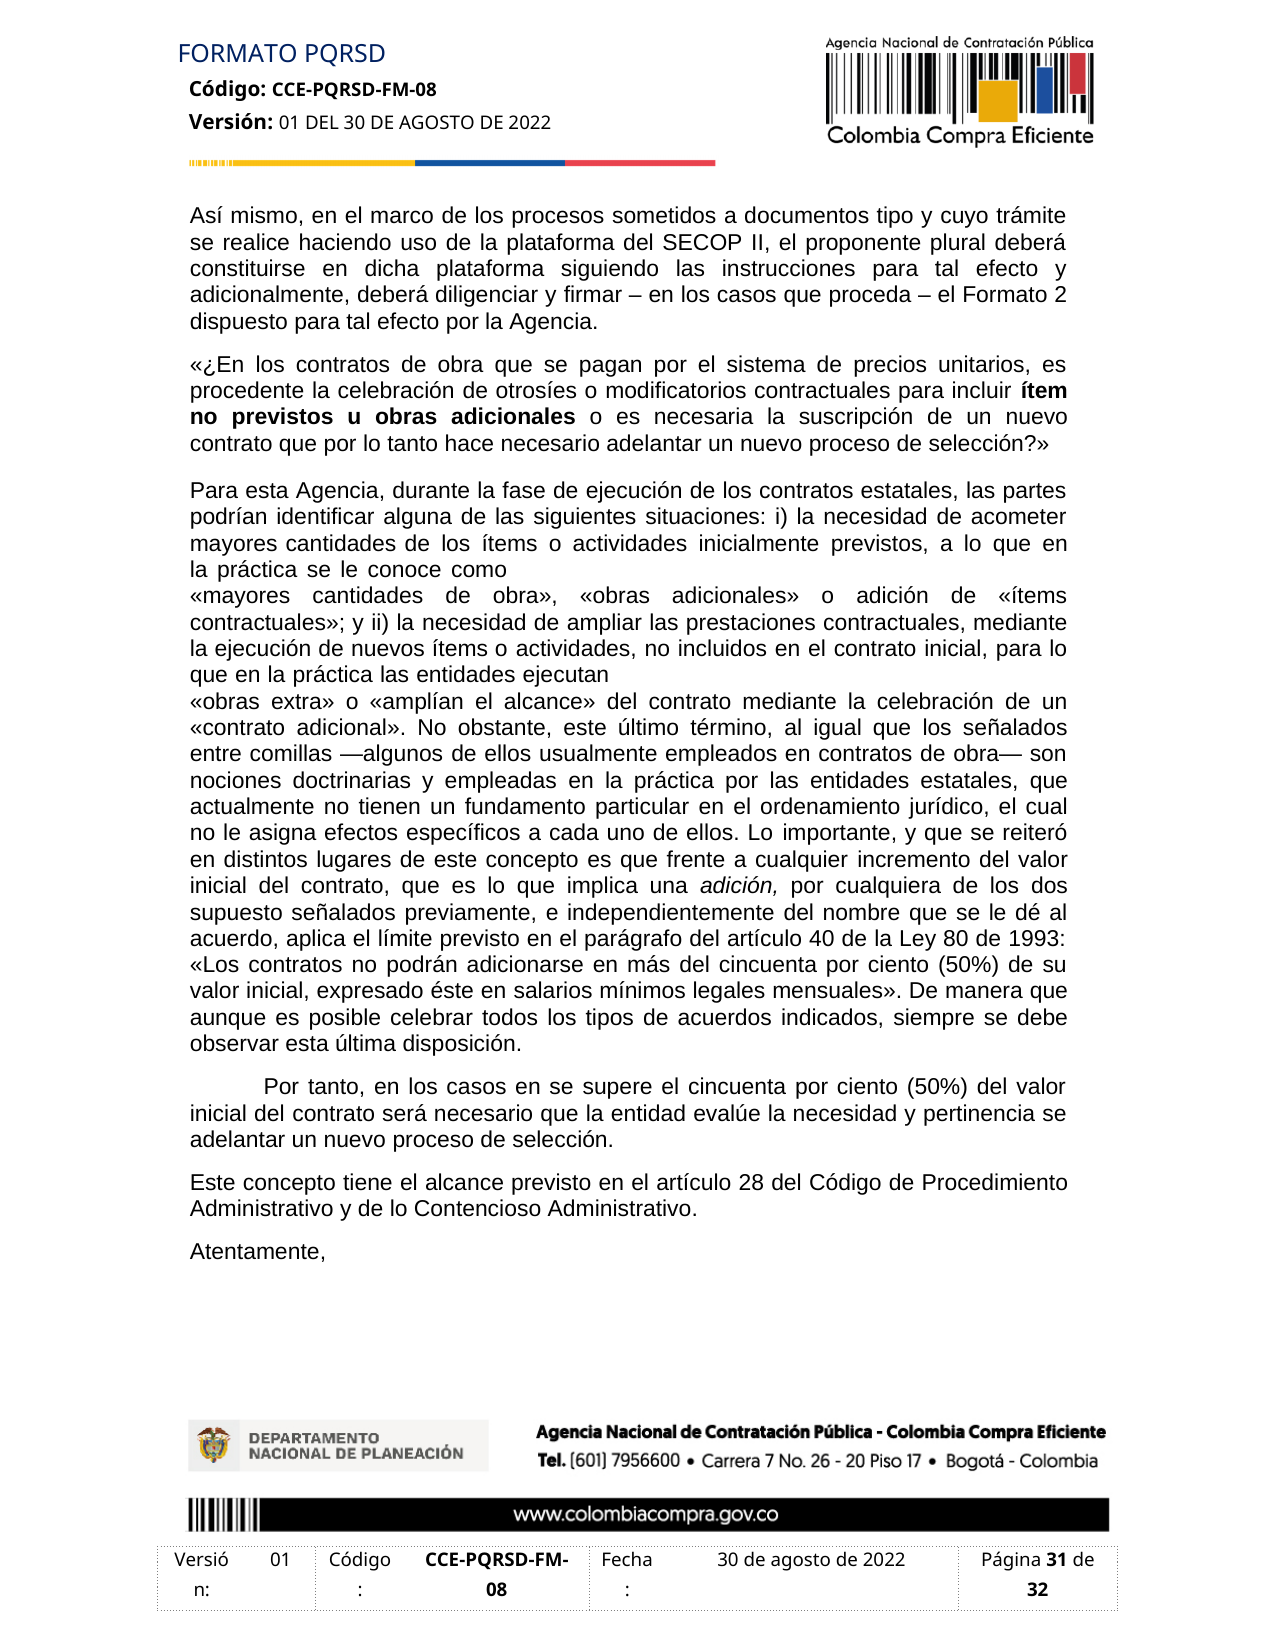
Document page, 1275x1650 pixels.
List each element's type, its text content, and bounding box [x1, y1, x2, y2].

text Así mismo, en el marco de los procesos sometidos a documentos tipo y cuyo trámite se realice haciendo uso de la plataforma del SECOP II, el proponente plural deberá constituirse en dicha plataforma siguiendo las instrucciones para tal efecto y adicionalmente, deberá diligenciar y firmar – en los casos que proceda – el Formato 2 dispuesto para tal efecto por la Agencia. [189, 202, 1068, 334]
text «obras extra» o «amplían el alcance» del contrato mediante la celebración de un «contrato adicional». No obstante, este último término, al igual que los señalados entre comillas ―algunos de ellos usualmente empleados en contratos de obra― son nociones doctrinarias y empleadas en la práctica por las entidades estatales, que actualmente no tienen un fundamento particular en el ordenamiento jurídico, el cual no le asigna efectos específicos a cada uno de ellos. Lo importante, y que se reiteró en distintos lugares de este concepto es que frente a cualquier incremento del valor inicial del contrato, que es lo que implica una adición, por cualquiera de los dos supuesto señalados previamente, e independientemente del nombre que se le dé al acuerdo, aplica el límite previsto en el parágrafo del artículo 40 de la Ley 80 de 1993: «Los contratos no podrán adicionarse en más del cincuenta por ciento (50%) de su valor inicial, expresado éste en salarios mínimos legales mensuales». De manera que aunque es posible celebrar todos los tipos de acuerdos indicados, siempre se debe observar esta última disposición. [189, 688, 1068, 1057]
text Para esta Agencia, durante la fase de ejecución de los contratos estatales, las partes podrían identificar alguna de las siguientes situaciones: i) la necesidad de acometer mayores cantidades de los ítems o actividades inicialmente previstos, a lo que en la práctica se le conoce como [189, 477, 1068, 582]
picture [826, 36, 1098, 148]
picture [187, 155, 719, 169]
picture [177, 1395, 1120, 1542]
text Por tanto, en los casos en se supere el cincuenta por ciento (50%) del valor inicial del contrato será necesario que la entidad evalúe la necesidad y pertinencia se adelantar un nuevo proceso de selección. [189, 1073, 1068, 1152]
text «mayores cantidades de obra», «obras adicionales» o adición de «ítems contractuales»; y ii) la necesidad de ampliar las prestaciones contractuales, mediante la ejecución de nuevos ítems o actividades, no incluidos en el contrato inicial, para lo que en la práctica las entidades ejecutan [189, 582, 1068, 688]
text Este concepto tiene el alcance previsto en el artículo 28 del Código de Procedimiento Administrativo y de lo Contencioso Administrativo. [189, 1169, 1068, 1222]
text «¿En los contratos de obra que se pagan por el sistema de precios unitarios, es procedente la celebración de otrosíes o modificatorios contractuales para incluir ítem no previstos u obras adicionales o es necesaria la suscripción de un nuevo contrato que por lo tanto hace necesario adelantar un nuevo proceso de selección?» [189, 351, 1068, 456]
text Atentamente, [189, 1238, 1068, 1265]
